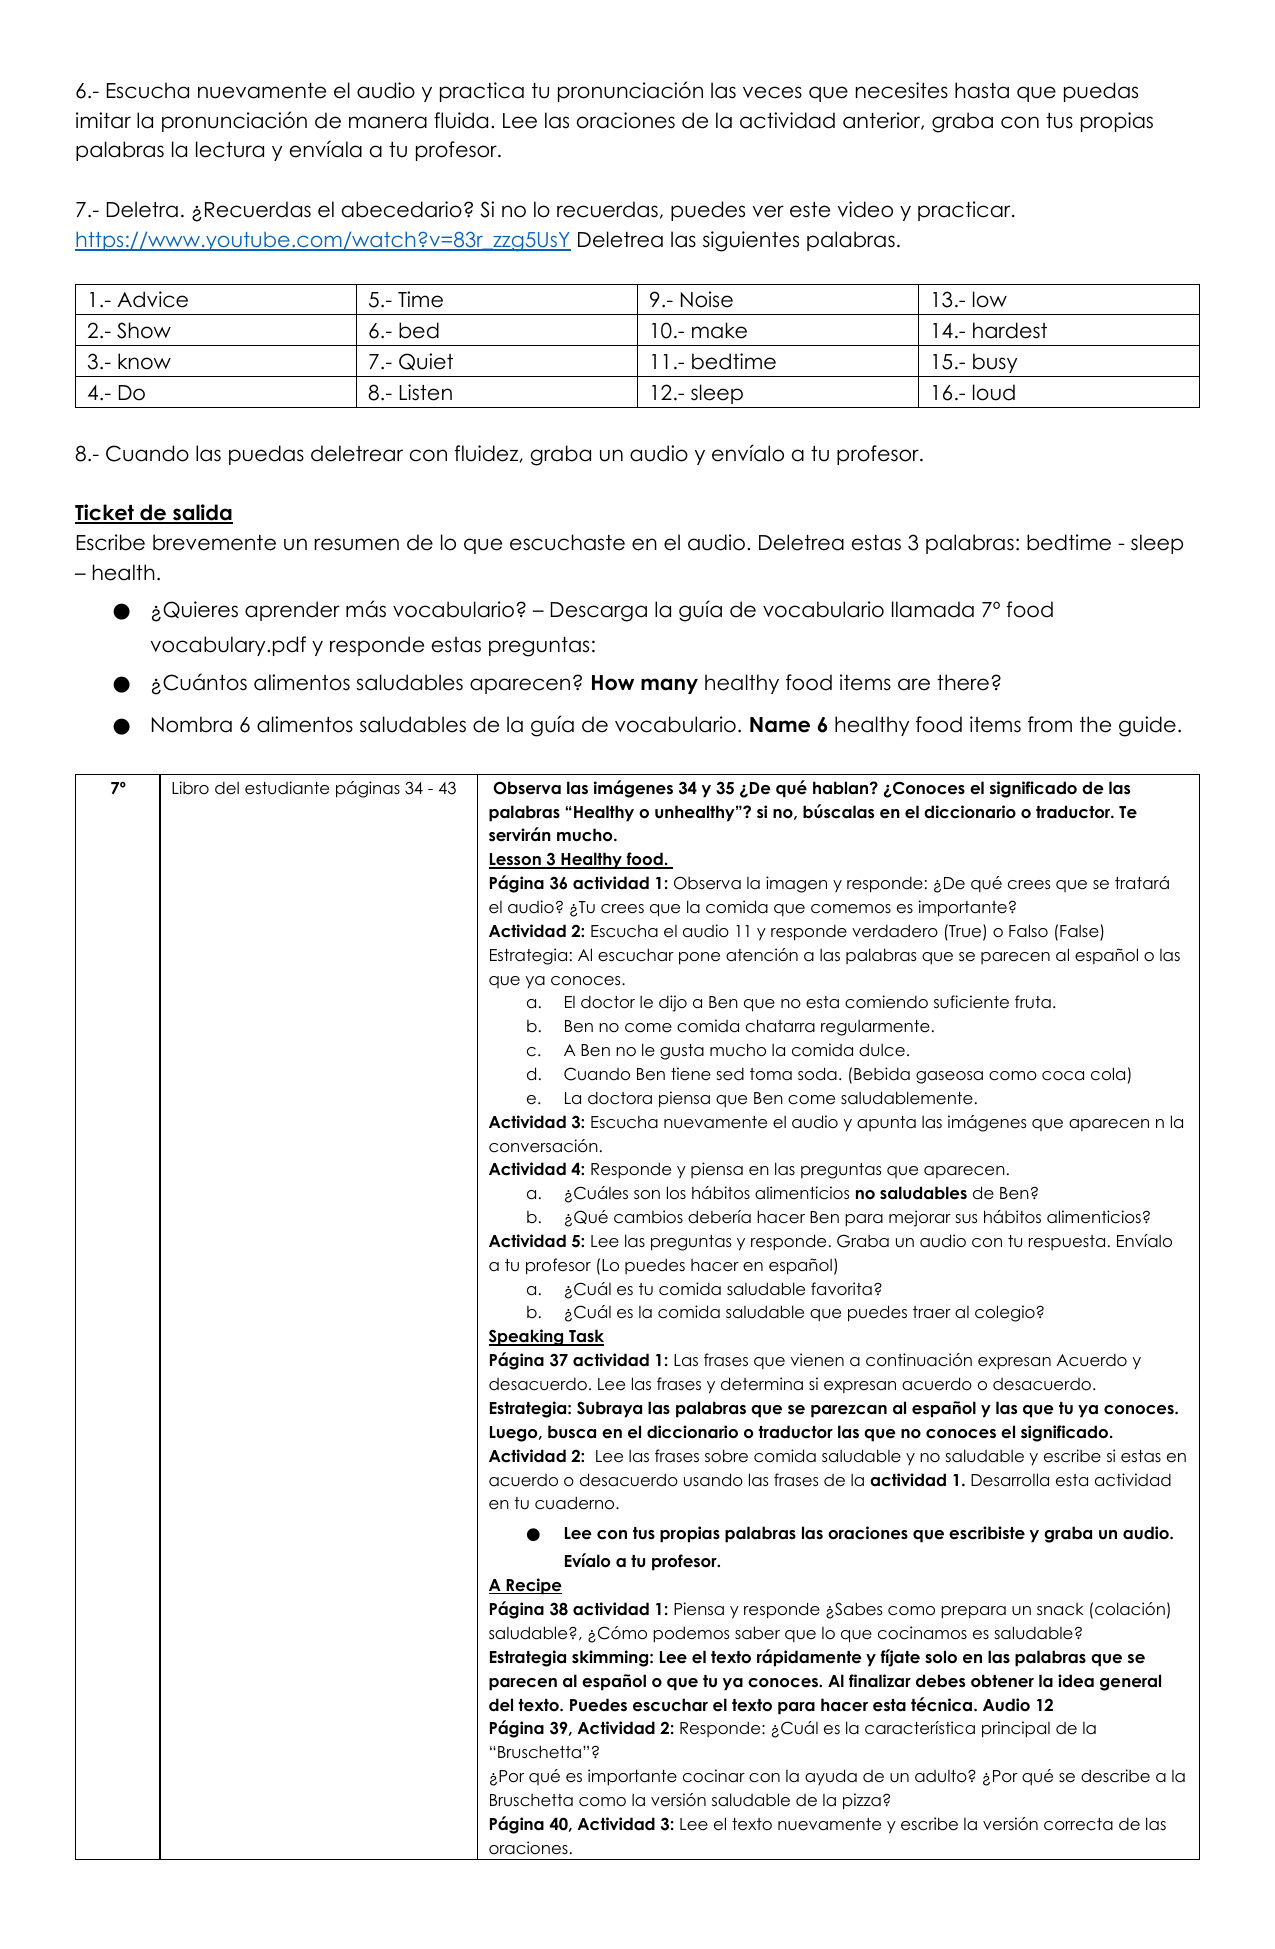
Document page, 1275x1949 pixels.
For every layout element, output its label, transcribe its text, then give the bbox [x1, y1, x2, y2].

table_cell 10.- make [638, 315, 918, 345]
table_header 5.- Time [357, 285, 637, 314]
table_header 9.- Noise [638, 285, 918, 314]
list Nombra 6 alimentos saludables de la guía de vocabulario. Name 6 healthy food items from the guide. [112, 702, 1200, 744]
text Escribe brevemente un resumen de lo que escuchaste en el audio. Deletrea estas 3 palabras: bedtime - sleep – health. [75, 527, 1200, 587]
text 8.- Cuando las puedas deletrear con fluidez, graba un audio y envíalo a tu profesor. [75, 438, 1200, 467]
table_cell 4.- Do [76, 377, 356, 407]
table_cell 2.- Show [76, 315, 356, 345]
text 7.- Deletra. ¿Recuerdas el abecedario? Si no lo recuerdas, puedes ver este video y practicar. https://www.youtube.com/watch?v=83r_zzg5UsY Deletrea las siguientes palabras. [75, 194, 1200, 254]
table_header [161, 775, 477, 1859]
table_header 1.- Advice [76, 285, 356, 314]
table_cell 15.- busy [919, 346, 1199, 376]
table_cell 11.- bedtime [638, 346, 918, 376]
list ¿Quieres aprender más vocabulario? – Descarga la guía de vocabulario llamada 7º food vocabulary.pdf y responde estas preguntas: [112, 587, 1200, 659]
table_header 7º [76, 775, 159, 1859]
table_cell 8.- Listen [357, 377, 637, 407]
text Ticket de salida [75, 497, 1200, 527]
table_cell 7.- Quiet [357, 346, 637, 376]
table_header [478, 775, 1199, 1859]
list ¿Cuántos alimentos saludables aparecen? How many healthy food items are there? [112, 659, 1200, 702]
table_header 13.- low [919, 285, 1199, 314]
table_cell 16.- loud [919, 377, 1199, 407]
table_cell 14.- hardest [919, 315, 1199, 345]
table_cell 12.- sleep [638, 377, 918, 407]
text 6.- Escucha nuevamente el audio y practica tu pronunciación las veces que necesites hasta que puedas imitar la pronunciación de manera fluida. Lee las oraciones de la actividad anterior, graba con tus propias palabras la lectura y envíala a tu profesor. [75, 75, 1200, 164]
table_cell 6.- bed [357, 315, 637, 345]
table_cell 3.- know [76, 346, 356, 376]
